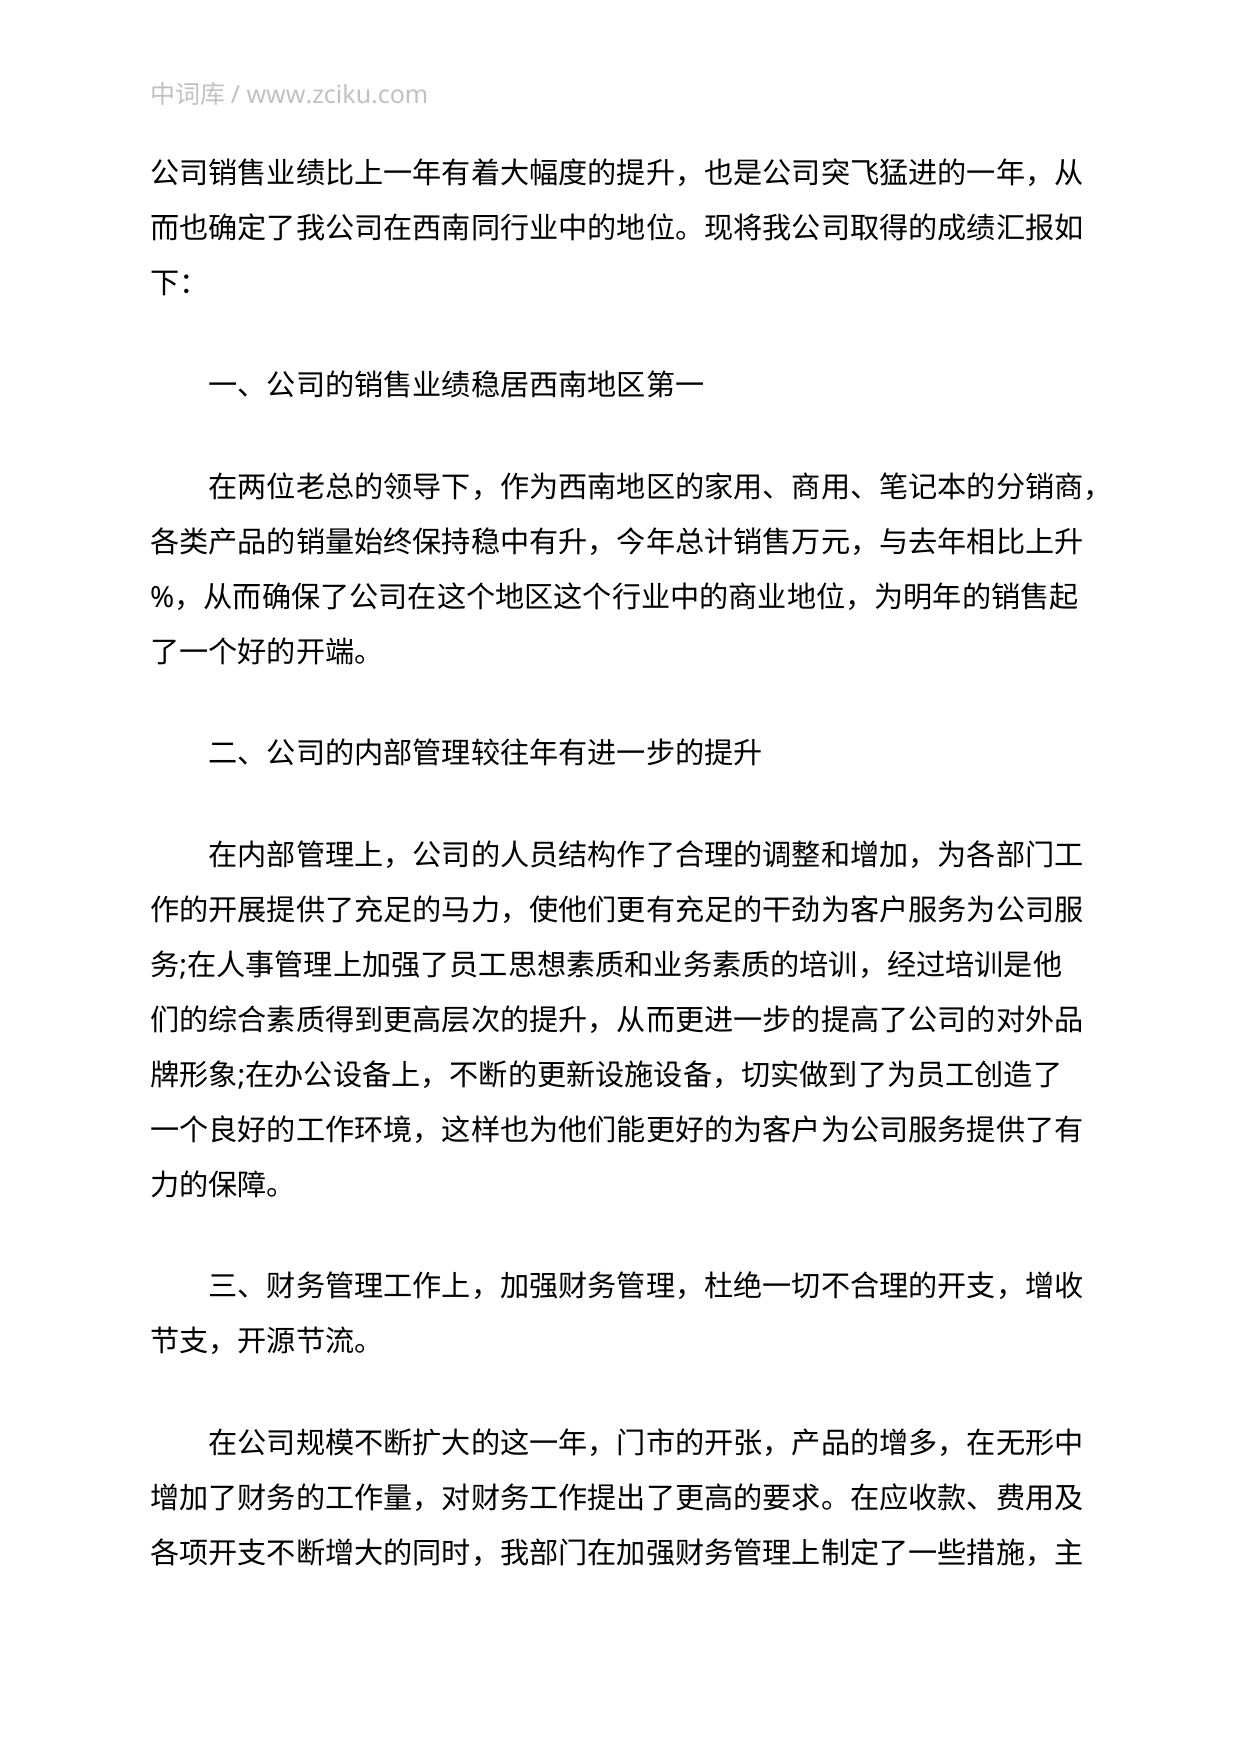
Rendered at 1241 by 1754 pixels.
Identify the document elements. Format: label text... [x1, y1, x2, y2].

text 一、公司的销售业绩稳居西南地区第一 [150, 362, 1090, 404]
text 在内部管理上，公司的人员结构作了合理的调整和增加，为各部门工作的开展提供了充足的马力，使他们更有充足的干劲为客户服务为公司服务;在人事管理上加强了员工思想素质和业务素质的培训，经过培训是他们的综合素质得到更高层次的提升，从而更进一步的提高了公司的对外品牌形象;在办公设备上，不断的更新设施设备，切实做到了为员工创造了一个良好的工作环境，这样也为他们能更好的为客户为公司服务提供了有力的保障。 [150, 832, 1090, 1203]
text 在两位老总的领导下，作为西南地区的家用、商用、笔记本的分销商，各类产品的销量始终保持稳中有升，今年总计销售万元，与去年相比上升%，从而确保了公司在这个地区这个行业中的商业地位，为明年的销售起了一个好的开端。 [150, 463, 1090, 670]
text 二、公司的内部管理较往年有进一步的提升 [150, 730, 1090, 772]
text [150, 150, 1090, 302]
text 三、财务管理工作上，加强财务管理，杜绝一切不合理的开支，增收节支，开源节流。 [150, 1263, 1090, 1360]
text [150, 1420, 1090, 1572]
